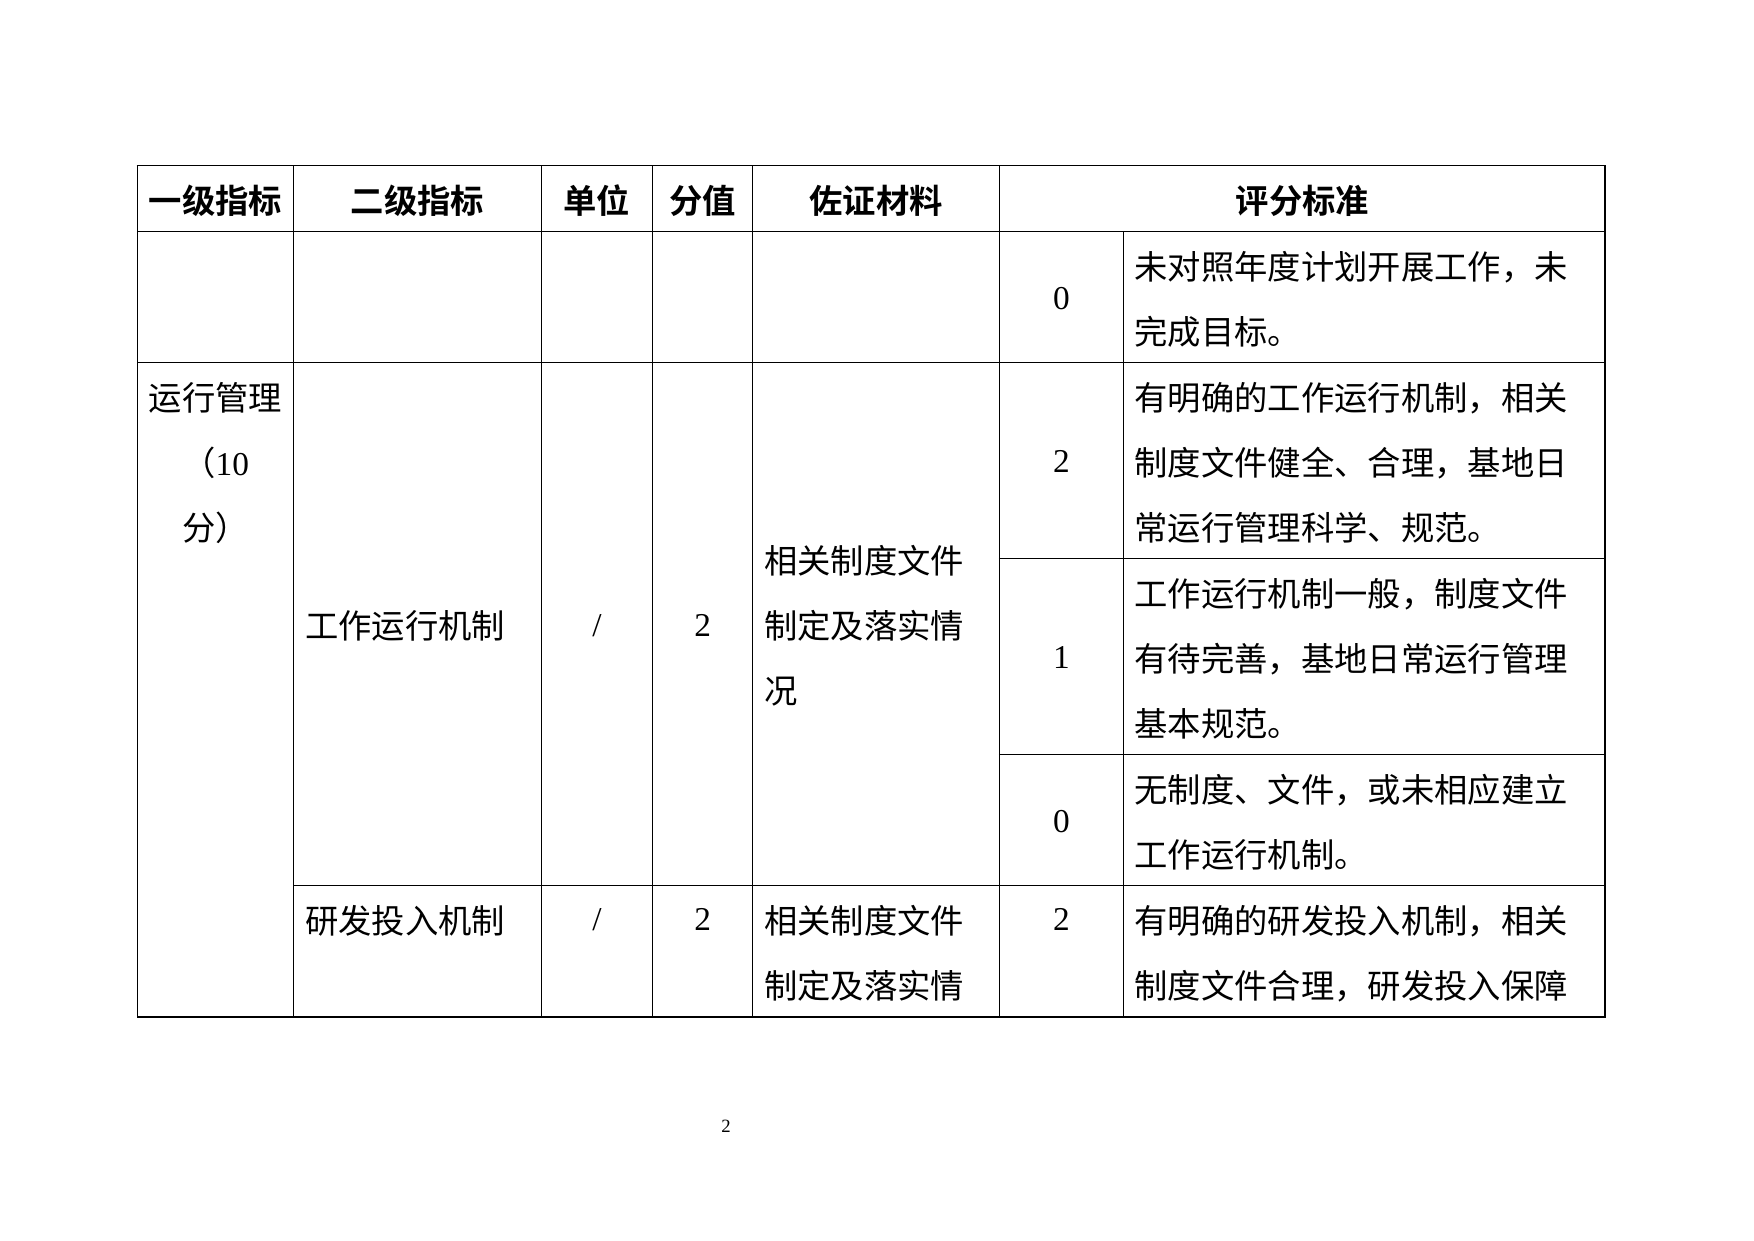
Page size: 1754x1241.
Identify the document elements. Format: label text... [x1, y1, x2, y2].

table_cell 无制度、文件，或未相应建立工作运行机制。 [1124, 755, 1604, 885]
table_cell 0 [1000, 755, 1123, 885]
table_header 分值 [653, 166, 752, 231]
table_cell 工作运行机制一般，制度文件有待完善，基地日常运行管理基本规范。 [1124, 559, 1604, 754]
table_cell / [542, 363, 652, 885]
table_cell 2 [653, 886, 752, 1016]
table_header 佐证材料 [753, 166, 999, 231]
table_cell 2 [1000, 363, 1123, 558]
table_header 评分标准 [1000, 166, 1604, 231]
table_cell 有明确的工作运行机制，相关制度文件健全、合理，基地日常运行管理科学、规范。 [1124, 363, 1604, 558]
table_cell 运行管理 （10分） [138, 363, 293, 1016]
table_cell 2 [1000, 886, 1123, 1016]
table_header 二级指标 [294, 166, 541, 231]
table_cell 相关制度文件制定及落实情况 [753, 886, 999, 1016]
table_cell 工作运行机制 [294, 363, 541, 885]
table_cell 2 [653, 363, 752, 885]
table_cell / [542, 886, 652, 1016]
table_cell 研发投入机制 [294, 886, 541, 1016]
table_cell 0 [1000, 232, 1123, 362]
table_cell 1 [1000, 559, 1123, 754]
table_cell 有明确的研发投入机制，相关制度文件合理，研发投入保障充足。 [1124, 886, 1604, 1016]
table_header 一级指标 [138, 166, 293, 231]
table_header 单位 [542, 166, 652, 231]
table_cell 相关制度文件制定及落实情况 [753, 363, 999, 885]
table_cell 未对照年度计划开展工作，未完成目标。 [1124, 232, 1604, 362]
